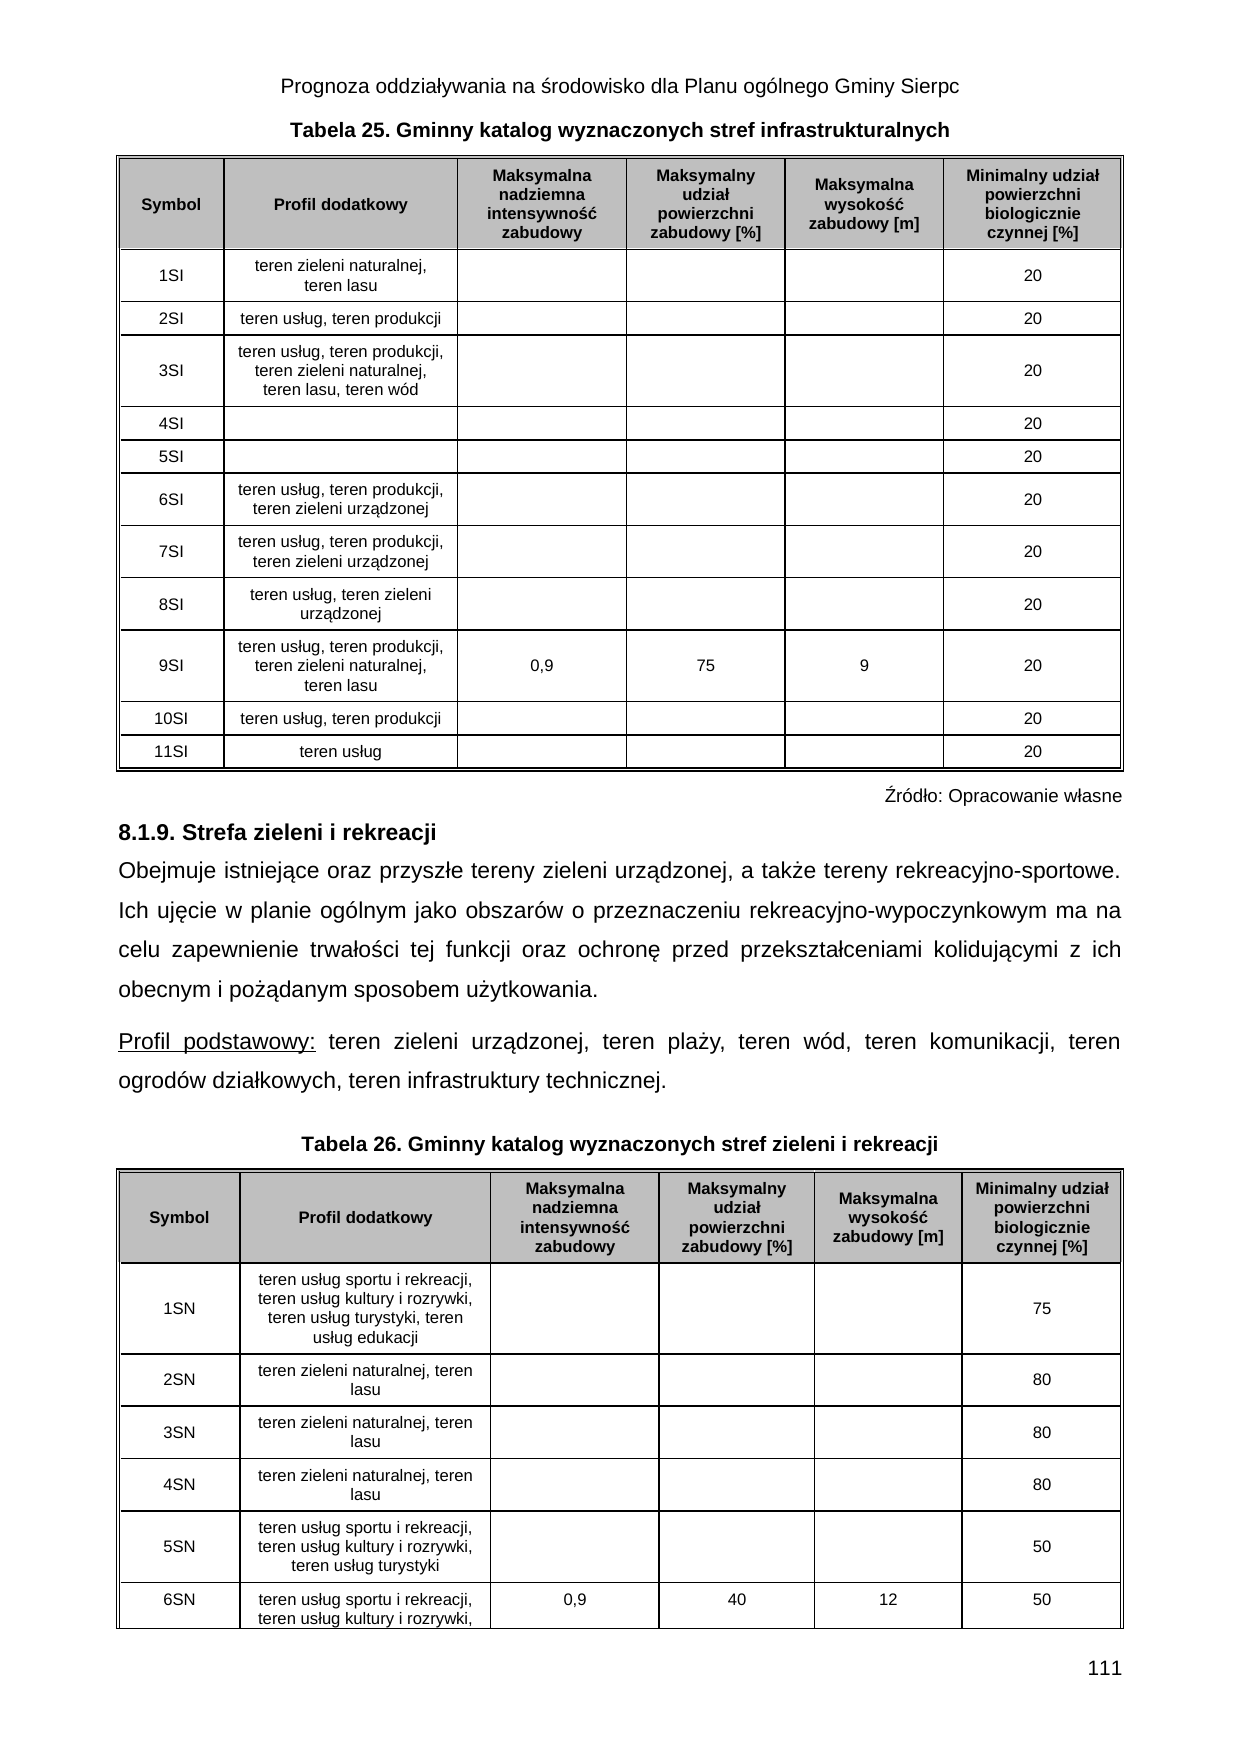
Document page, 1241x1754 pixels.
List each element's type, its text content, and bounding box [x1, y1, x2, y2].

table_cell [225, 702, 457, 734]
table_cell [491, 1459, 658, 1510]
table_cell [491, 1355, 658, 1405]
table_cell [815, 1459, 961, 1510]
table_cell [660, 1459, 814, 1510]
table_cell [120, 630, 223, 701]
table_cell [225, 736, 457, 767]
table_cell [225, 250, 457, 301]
text Obejmuje istniejące oraz przyszłe tereny zieleni urządzonej, a także tereny rekreacyjno-sportowe. Ich ujęcie w planie ogólnym jako obszarów o przeznaczeniu rekreacyjno-wypoczynkowym ma na celu zapewnienie trwałości tej funkcji oraz ochronę przed przekształceniami kolidującymi z ich obecnym i pożądanym sposobem użytkowania. [118, 857, 1122, 1002]
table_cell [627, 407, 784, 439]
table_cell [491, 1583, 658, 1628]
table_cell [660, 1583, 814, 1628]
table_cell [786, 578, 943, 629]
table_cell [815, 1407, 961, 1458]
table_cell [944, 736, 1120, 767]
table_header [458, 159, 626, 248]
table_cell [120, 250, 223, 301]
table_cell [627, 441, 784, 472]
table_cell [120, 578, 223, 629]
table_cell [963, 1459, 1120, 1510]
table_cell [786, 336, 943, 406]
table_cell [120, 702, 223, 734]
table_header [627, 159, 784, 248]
subtitle 8.1.9. Strefa zieleni i rekreacji [118, 818, 1122, 845]
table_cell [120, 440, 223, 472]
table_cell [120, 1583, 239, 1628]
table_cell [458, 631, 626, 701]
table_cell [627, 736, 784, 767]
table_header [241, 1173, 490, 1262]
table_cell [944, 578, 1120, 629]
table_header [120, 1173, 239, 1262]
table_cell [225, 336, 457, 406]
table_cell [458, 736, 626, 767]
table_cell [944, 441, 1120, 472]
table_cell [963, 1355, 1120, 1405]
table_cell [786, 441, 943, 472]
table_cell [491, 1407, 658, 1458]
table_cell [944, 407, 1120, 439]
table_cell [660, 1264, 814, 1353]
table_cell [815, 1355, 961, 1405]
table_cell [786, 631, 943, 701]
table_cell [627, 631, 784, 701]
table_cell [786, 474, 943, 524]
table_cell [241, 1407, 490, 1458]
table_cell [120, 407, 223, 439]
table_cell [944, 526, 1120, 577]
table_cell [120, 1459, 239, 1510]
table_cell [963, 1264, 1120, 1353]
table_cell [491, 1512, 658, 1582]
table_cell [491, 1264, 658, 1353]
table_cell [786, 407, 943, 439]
text Źródło: Opracowanie własne [118, 784, 1122, 806]
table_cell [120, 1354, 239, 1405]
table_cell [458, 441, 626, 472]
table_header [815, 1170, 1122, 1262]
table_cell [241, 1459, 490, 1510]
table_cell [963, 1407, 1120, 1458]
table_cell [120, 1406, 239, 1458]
text Tabela 25. Gminny katalog wyznaczonych stref infrastrukturalnych [118, 118, 1122, 142]
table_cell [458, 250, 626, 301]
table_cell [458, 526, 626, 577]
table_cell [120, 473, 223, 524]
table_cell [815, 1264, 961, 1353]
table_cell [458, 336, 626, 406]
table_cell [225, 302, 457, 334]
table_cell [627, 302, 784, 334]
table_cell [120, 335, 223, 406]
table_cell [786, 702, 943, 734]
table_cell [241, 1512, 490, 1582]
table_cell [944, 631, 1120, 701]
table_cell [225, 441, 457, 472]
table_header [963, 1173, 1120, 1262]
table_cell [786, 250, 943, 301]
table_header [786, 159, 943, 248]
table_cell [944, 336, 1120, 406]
text Profil podstawowy: teren zieleni urządzonej, teren plaży, teren wód, teren komunikacji, teren ogrodów działkowych, teren infrastruktury technicznej. [118, 1028, 1122, 1094]
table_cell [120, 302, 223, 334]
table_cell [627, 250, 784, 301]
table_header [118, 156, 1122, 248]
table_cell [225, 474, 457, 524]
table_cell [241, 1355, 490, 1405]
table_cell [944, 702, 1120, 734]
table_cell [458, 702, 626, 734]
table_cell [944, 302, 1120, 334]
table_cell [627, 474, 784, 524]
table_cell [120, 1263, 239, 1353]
text Tabela 26. Gminny katalog wyznaczonych stref zieleni i rekreacji [118, 1132, 1122, 1156]
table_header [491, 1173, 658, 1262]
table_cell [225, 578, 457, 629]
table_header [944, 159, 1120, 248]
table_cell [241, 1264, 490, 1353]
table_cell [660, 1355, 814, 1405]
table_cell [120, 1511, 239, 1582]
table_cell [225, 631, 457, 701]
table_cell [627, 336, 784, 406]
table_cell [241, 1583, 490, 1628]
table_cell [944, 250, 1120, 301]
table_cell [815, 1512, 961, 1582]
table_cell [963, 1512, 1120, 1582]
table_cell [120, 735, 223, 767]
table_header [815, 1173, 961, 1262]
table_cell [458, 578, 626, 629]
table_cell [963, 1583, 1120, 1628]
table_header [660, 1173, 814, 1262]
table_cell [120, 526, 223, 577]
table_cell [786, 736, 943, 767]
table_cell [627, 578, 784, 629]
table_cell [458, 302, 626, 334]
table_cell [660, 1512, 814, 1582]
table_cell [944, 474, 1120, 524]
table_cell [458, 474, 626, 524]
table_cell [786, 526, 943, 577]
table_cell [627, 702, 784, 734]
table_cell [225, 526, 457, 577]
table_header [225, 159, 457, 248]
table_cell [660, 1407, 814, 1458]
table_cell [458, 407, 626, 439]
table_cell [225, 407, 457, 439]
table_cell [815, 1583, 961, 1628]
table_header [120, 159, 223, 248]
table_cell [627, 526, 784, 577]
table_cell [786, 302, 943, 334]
